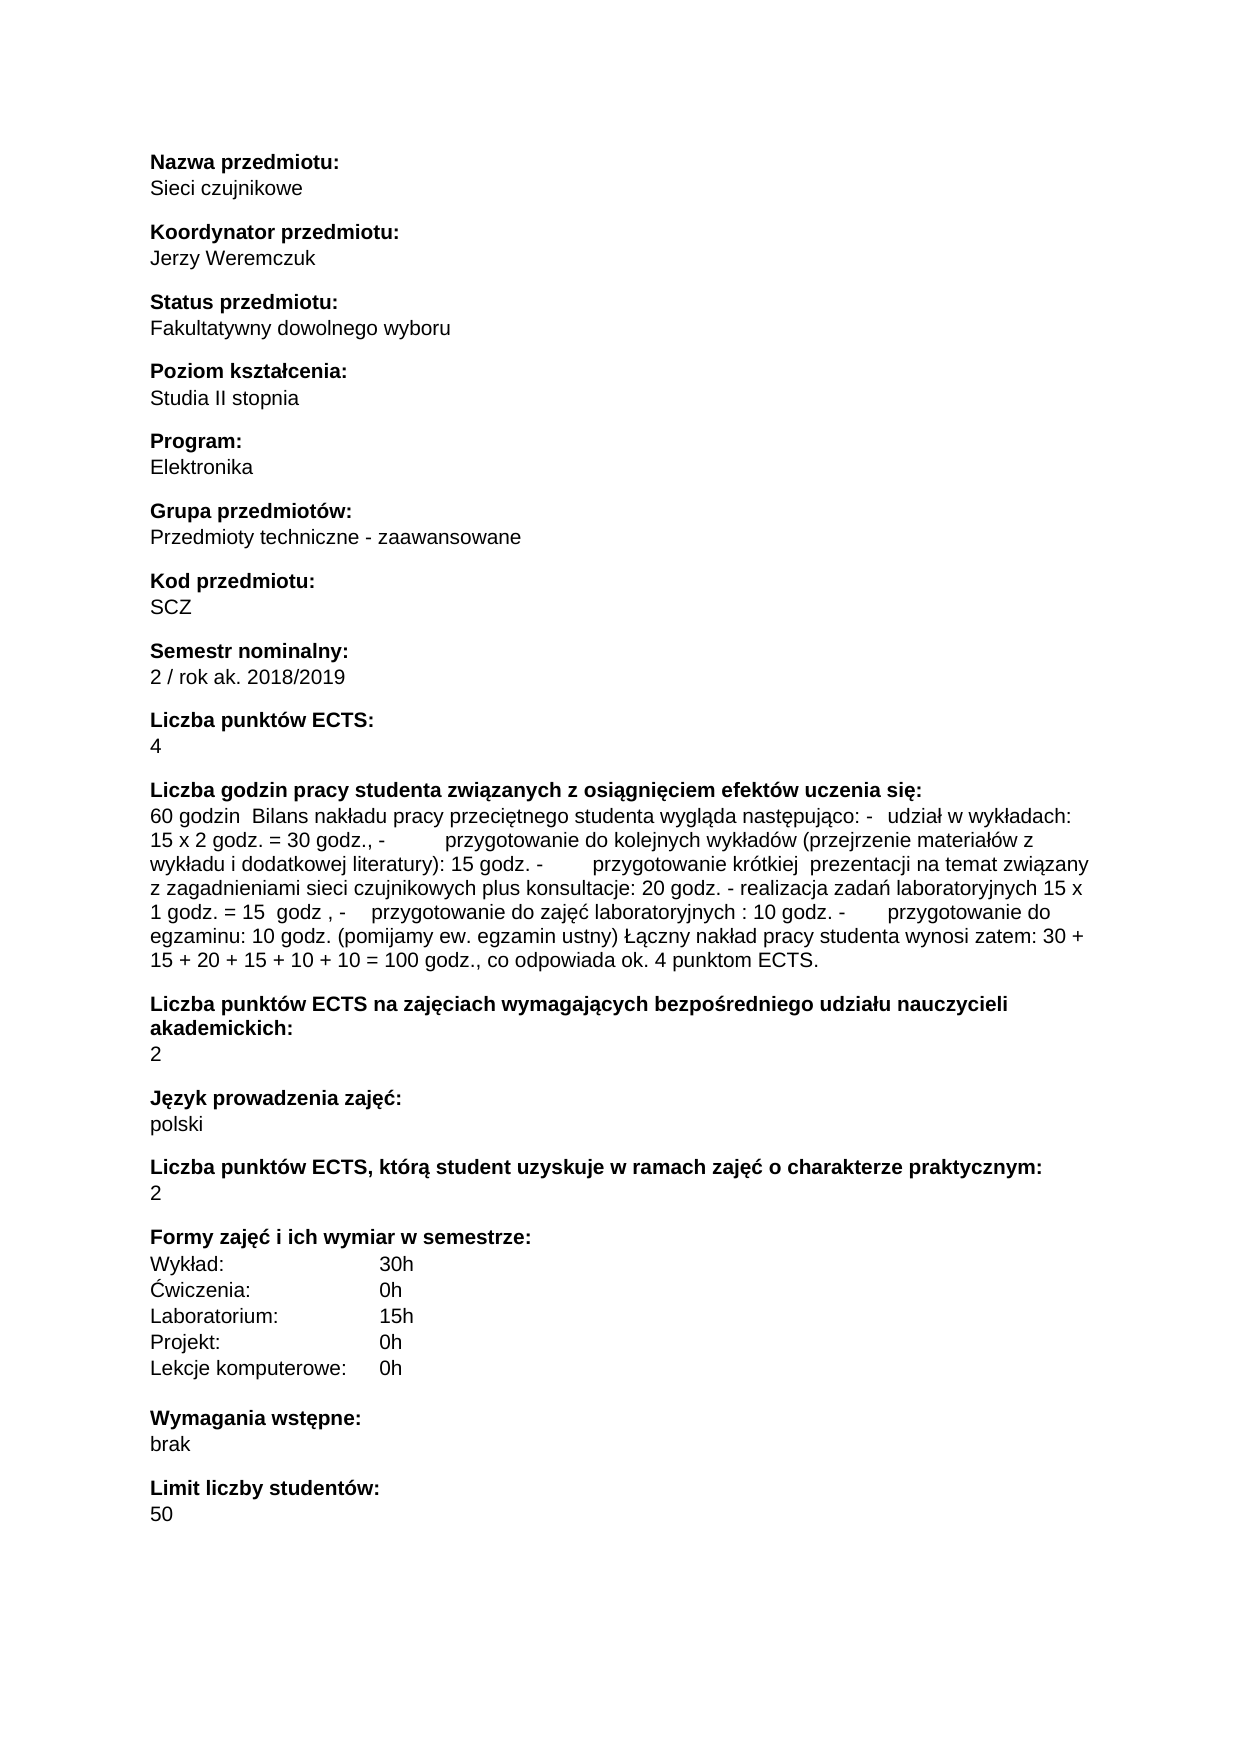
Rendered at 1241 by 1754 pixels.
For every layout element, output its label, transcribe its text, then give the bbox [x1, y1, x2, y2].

text Liczba punktów ECTS, którą student uzyskuje w ramach zajęć o charakterze praktycznym: [150, 1155, 1090, 1179]
text 50 [150, 1502, 1090, 1526]
table_header Wykład: [140, 1252, 367, 1276]
table_cell Laboratorium: [140, 1304, 367, 1328]
text Jerzy Weremczuk [150, 246, 1090, 270]
text Elektronika [150, 455, 1090, 479]
table_cell 0h [369, 1328, 597, 1354]
table_cell 0h [369, 1354, 597, 1380]
text polski [150, 1111, 1090, 1135]
text brak [150, 1432, 1090, 1456]
text 2 / rok ak. 2018/2019 [150, 664, 1090, 688]
text Przedmioty techniczne - zaawansowane [150, 525, 1090, 549]
text 60 godzin Bilans nakładu pracy przeciętnego studenta wygląda następująco: - udział w wykładach: 15 x 2 godz. = 30 godz., - przygotowanie do kolejnych wykładów (przejrzenie materiałów z wykładu i dodatkowej literatury): 15 godz. - przygotowanie krótkiej prezentacji na temat związany z zagadnieniami sieci czujnikowych plus konsultacje: 20 godz. - realizacja zadań laboratoryjnych 15 x 1 godz. = 15 godz , - przygotowanie do zajęć laboratoryjnych : 10 godz. - przygotowanie do egzaminu: 10 godz. (pomijamy ew. egzamin ustny) Łączny nakład pracy studenta wynosi zatem: 30 + 15 + 20 + 15 + 10 + 10 = 100 godz., co odpowiada ok. 4 punktom ECTS. [150, 804, 1090, 972]
text Liczba punktów ECTS na zajęciach wymagających bezpośredniego udziału nauczycieli akademickich: [150, 992, 1090, 1039]
text Wymagania wstępne: [150, 1406, 1090, 1430]
table_header 30h [369, 1252, 597, 1276]
table_cell Ćwiczenia: [140, 1278, 367, 1302]
table_cell 15h [369, 1302, 597, 1328]
text 2 [150, 1181, 1090, 1205]
text Język prowadzenia zajęć: [150, 1085, 1090, 1109]
text Liczba godzin pracy studenta związanych z osiągnięciem efektów uczenia się: [150, 778, 1090, 802]
text Nazwa przedmiotu: [150, 150, 1090, 174]
text Formy zajęć i ich wymiar w semestrze: [150, 1225, 1090, 1249]
text Koordynator przedmiotu: [150, 220, 1090, 244]
table_cell Projekt: [140, 1330, 367, 1354]
text Sieci czujnikowe [150, 176, 1090, 200]
table_cell 0h [369, 1276, 597, 1302]
text Fakultatywny dowolnego wyboru [150, 316, 1090, 339]
text Kod przedmiotu: [150, 569, 1090, 593]
text Grupa przedmiotów: [150, 499, 1090, 523]
text SCZ [150, 595, 1090, 619]
table_cell Lekcje komputerowe: [140, 1356, 367, 1380]
text Semestr nominalny: [150, 638, 1090, 662]
text Limit liczby studentów: [150, 1476, 1090, 1499]
text Program: [150, 429, 1090, 453]
text 4 [150, 734, 1090, 758]
text Status przedmiotu: [150, 289, 1090, 313]
text Liczba punktów ECTS: [150, 708, 1090, 732]
text Poziom kształcenia: [150, 359, 1090, 383]
text Studia II stopnia [150, 385, 1090, 409]
text 2 [150, 1042, 1090, 1066]
